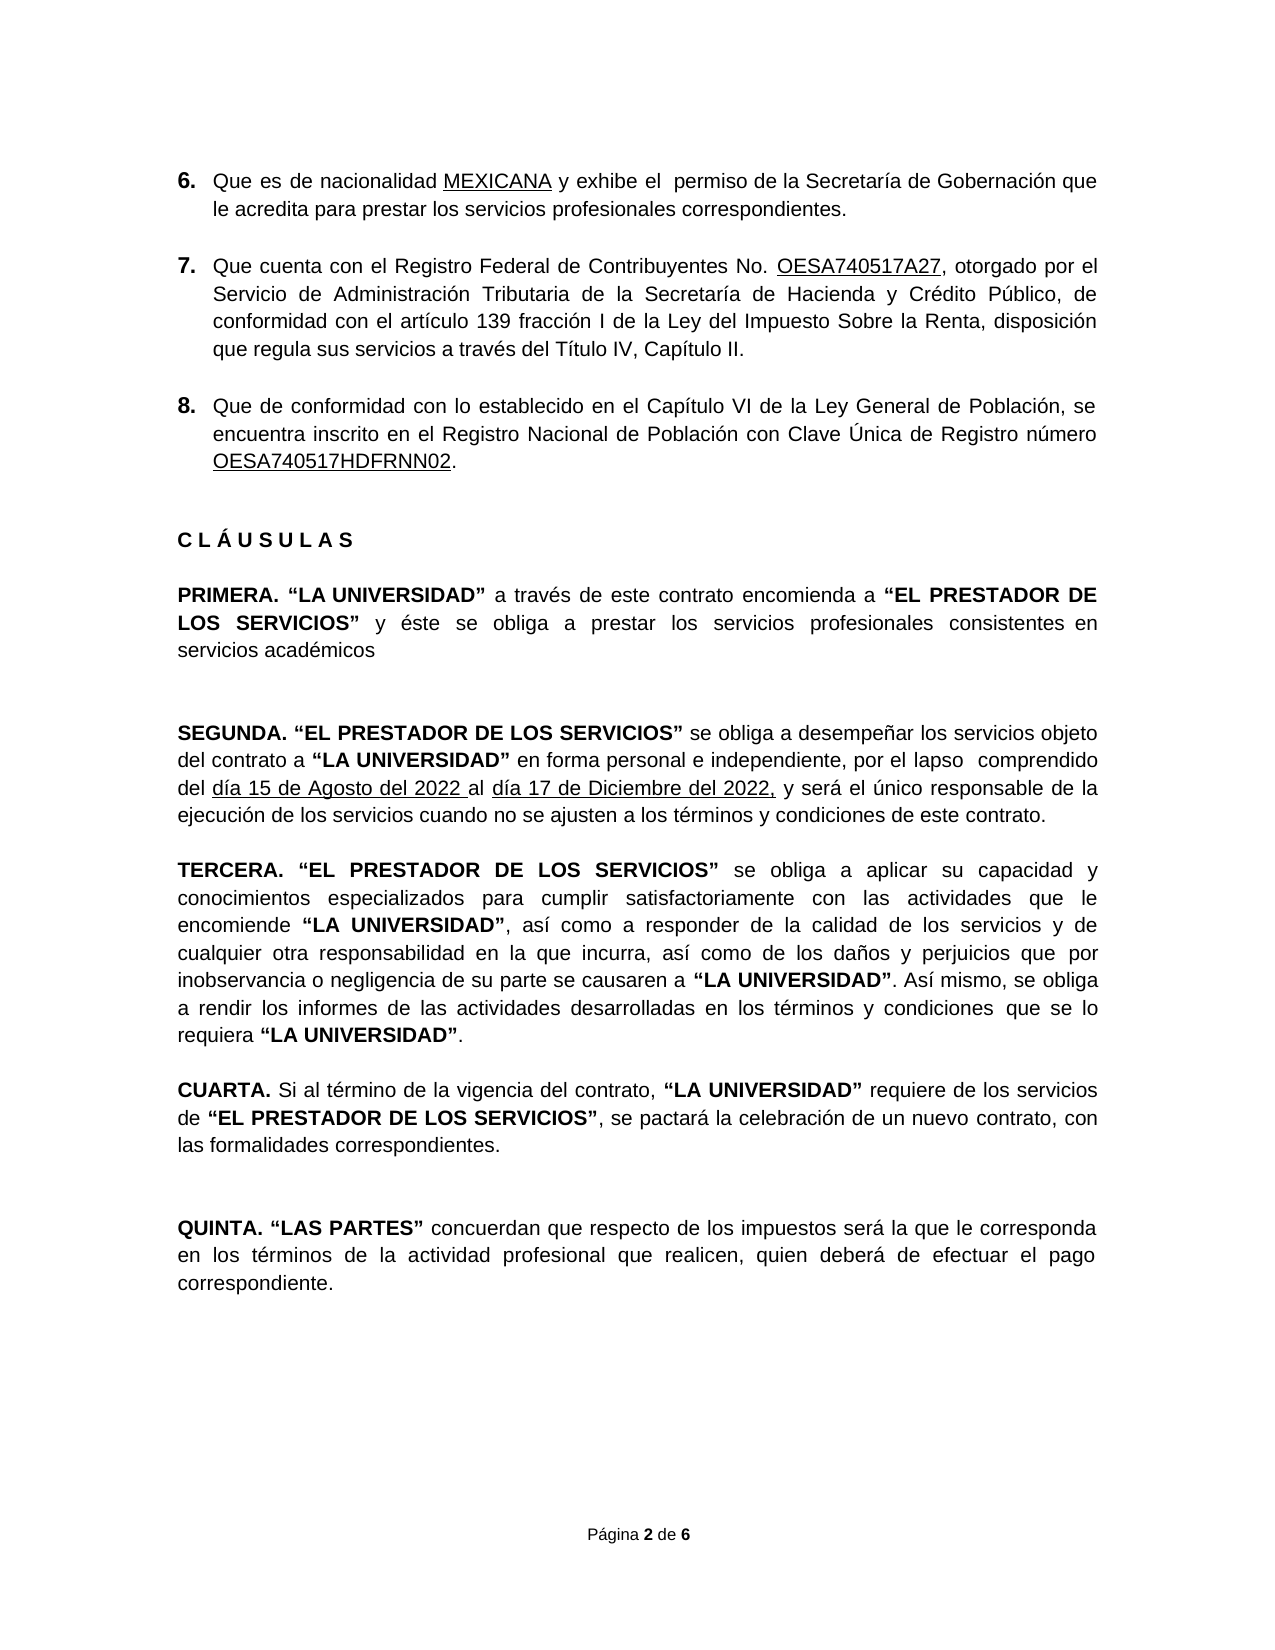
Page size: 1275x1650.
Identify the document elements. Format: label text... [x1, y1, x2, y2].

text TERCERA. “EL PRESTADOR DE LOS SERVICIOS” se obliga a aplicar su capacidad y conocimientos especializados para cumplir satisfactoriamente con las actividades que le encomiende “LA UNIVERSIDAD”, así como a responder de la calidad de los servicios y de cualquier otra responsabilidad en la que incurra, así como de los daños y perjuicios que por inobservancia o negligencia de su parte se causaren a “LA UNIVERSIDAD”. Así mismo, se obliga a rendir los informes de las actividades desarrolladas en los términos y condiciones que se lo requiera “LA UNIVERSIDAD”. [177, 858, 1098, 1047]
text PRIMERA. “LA UNIVERSIDAD” a través de este contrato encomienda a “EL PRESTADOR DE LOS SERVICIOS” y éste se obliga a prestar los servicios profesionales consistentes en servicios académicos [177, 583, 1098, 662]
list Que cuenta con el Registro Federal de Contribuyentes No. OESA740517A27, otorgado por el Servicio de Administración Tributaria de la Secretaría de Hacienda y Crédito Público, de conformidad con el artículo 139 fracción I de la Ley del Impuesto Sobre la Renta, disposición que regula sus servicios a través del Título IV, Capítulo II. [177, 252, 1098, 361]
list Que es de nacionalidad MEXICANA y exhibe el permiso de la Secretaría de Gobernación que le acredita para prestar los servicios profesionales correspondientes. [177, 167, 1098, 221]
subtitle C L Á U S U L A S [177, 528, 1098, 552]
text QUINTA. “LAS PARTES” concuerdan que respecto de los impuestos será la que le corresponda en los términos de la actividad profesional que realicen, quien deberá de efectuar el pago correspondiente. [177, 1216, 1098, 1295]
list Que de conformidad con lo establecido en el Capítulo VI de la Ley General de Población, se encuentra inscrito en el Registro Nacional de Población con Clave Única de Registro número OESA740517HDFRNN02. [177, 392, 1098, 473]
text CUARTA. Si al término de la vigencia del contrato, “LA UNIVERSIDAD” requiere de los servicios de “EL PRESTADOR DE LOS SERVICIOS”, se pactará la celebración de un nuevo contrato, con las formalidades correspondientes. [177, 1078, 1098, 1157]
text SEGUNDA. “EL PRESTADOR DE LOS SERVICIOS” se obliga a desempeñar los servicios objeto del contrato a “LA UNIVERSIDAD” en forma personal e independiente, por el lapso comprendido del día 15 de Agosto del 2022 al día 17 de Diciembre del 2022, y será el único responsable de la ejecución de los servicios cuando no se ajusten a los términos y condiciones de este contrato. [177, 721, 1098, 827]
